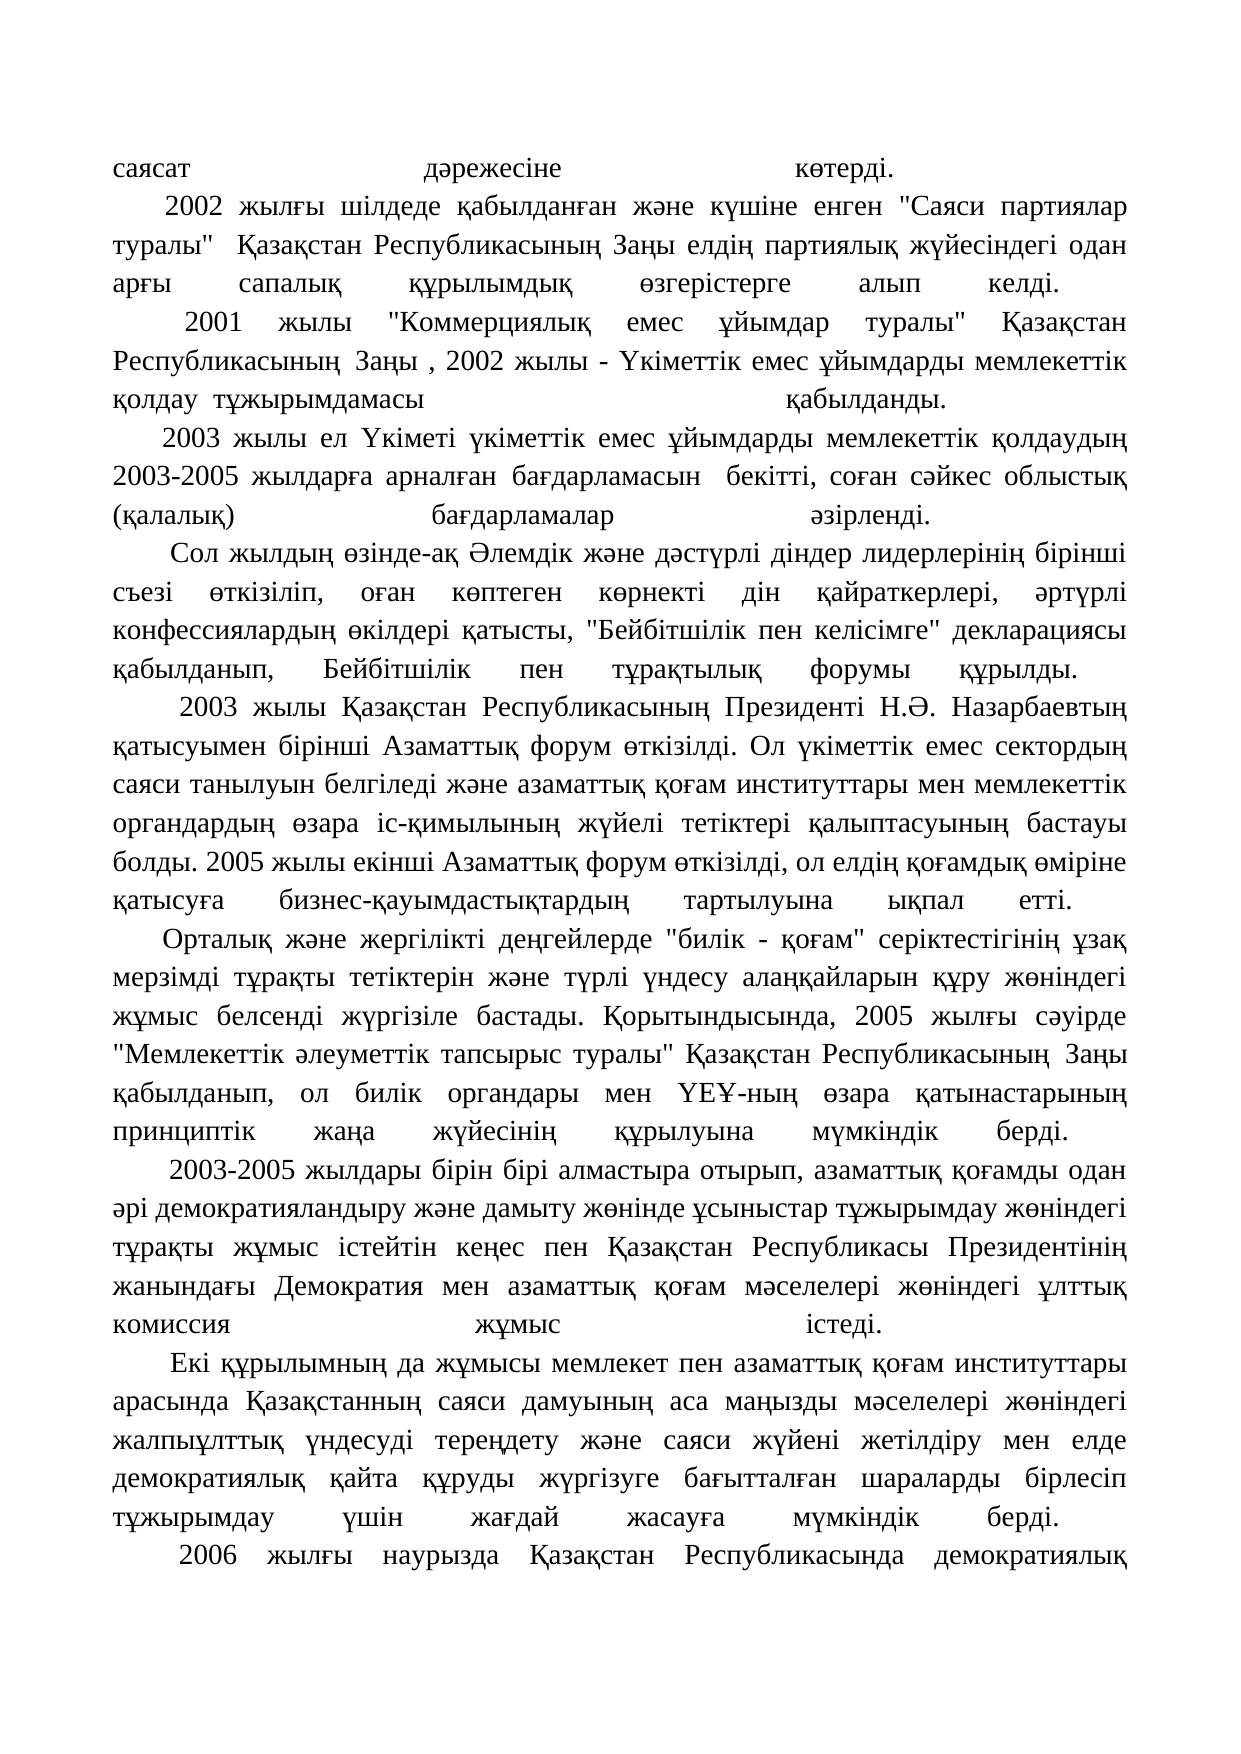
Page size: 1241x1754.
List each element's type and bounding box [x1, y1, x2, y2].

text [112, 150, 1128, 1571]
